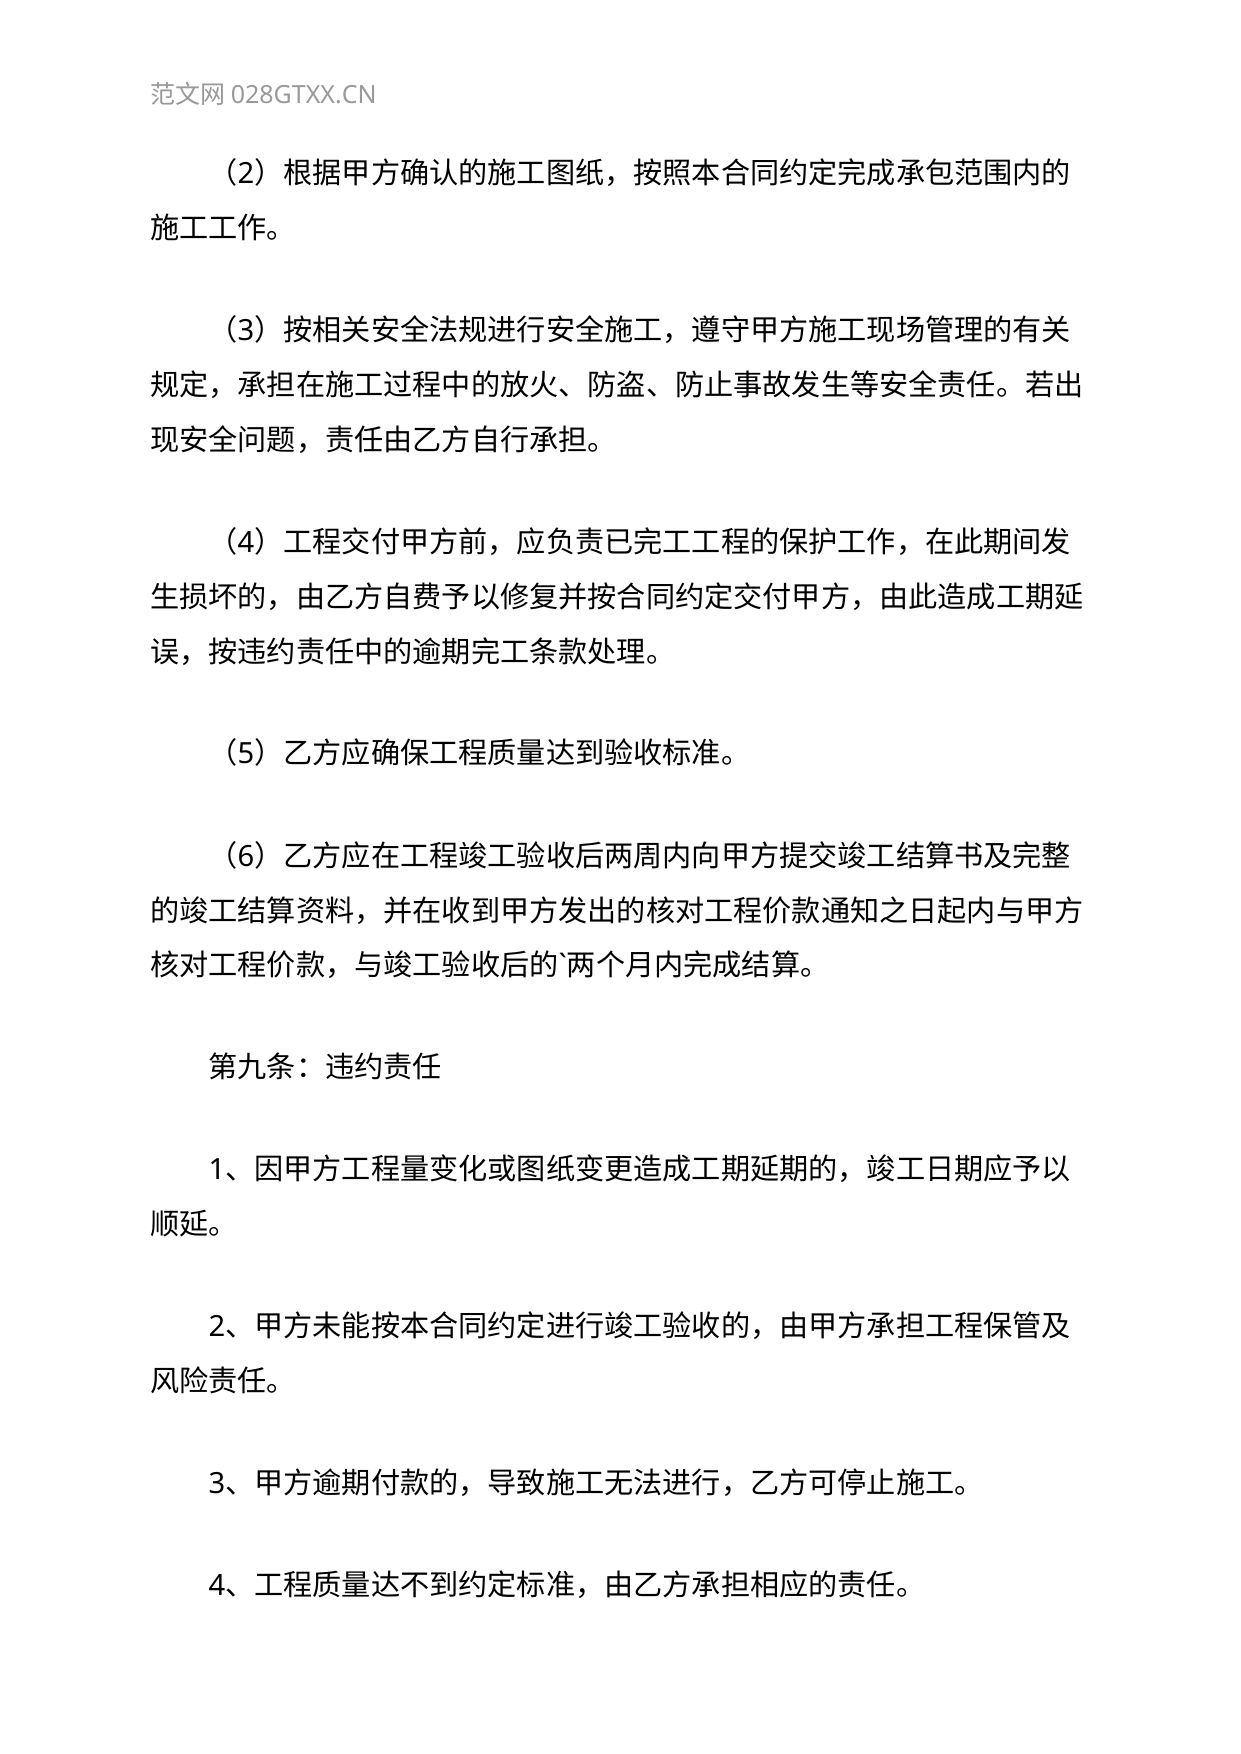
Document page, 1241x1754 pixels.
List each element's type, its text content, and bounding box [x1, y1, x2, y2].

text 1、因甲方工程量变化或图纸变更造成工期延期的，竣工日期应予以顺延。 [150, 1146, 1090, 1243]
text （5）乙方应确保工程质量达到验收标准。 [150, 730, 1090, 772]
text （6）乙方应在工程竣工验收后两周内向甲方提交竣工结算书及完整的竣工结算资料，并在收到甲方发出的核对工程价款通知之日起内与甲方核对工程价款，与竣工验收后的`两个月内完成结算。 [150, 832, 1090, 984]
text 3、甲方逾期付款的，导致施工无法进行，乙方可停止施工。 [150, 1459, 1090, 1502]
text （4）工程交付甲方前，应负责已完工工程的保护工作，在此期间发生损坏的，由乙方自费予以修复并按合同约定交付甲方，由此造成工期延误，按违约责任中的逾期完工条款处理。 [150, 518, 1090, 671]
text （3）按相关安全法规进行安全施工，遵守甲方施工现场管理的有关规定，承担在施工过程中的放火、防盗、防止事故发生等安全责任。若出现安全问题，责任由乙方自行承担。 [150, 307, 1090, 459]
text 2、甲方未能按本合同约定进行竣工验收的，由甲方承担工程保管及风险责任。 [150, 1302, 1090, 1400]
text 第九条：违约责任 [150, 1044, 1090, 1086]
text 4、工程质量达不到约定标准，由乙方承担相应的责任。 [150, 1561, 1090, 1604]
text （2）根据甲方确认的施工图纸，按照本合同约定完成承包范围内的施工工作。 [150, 150, 1090, 247]
